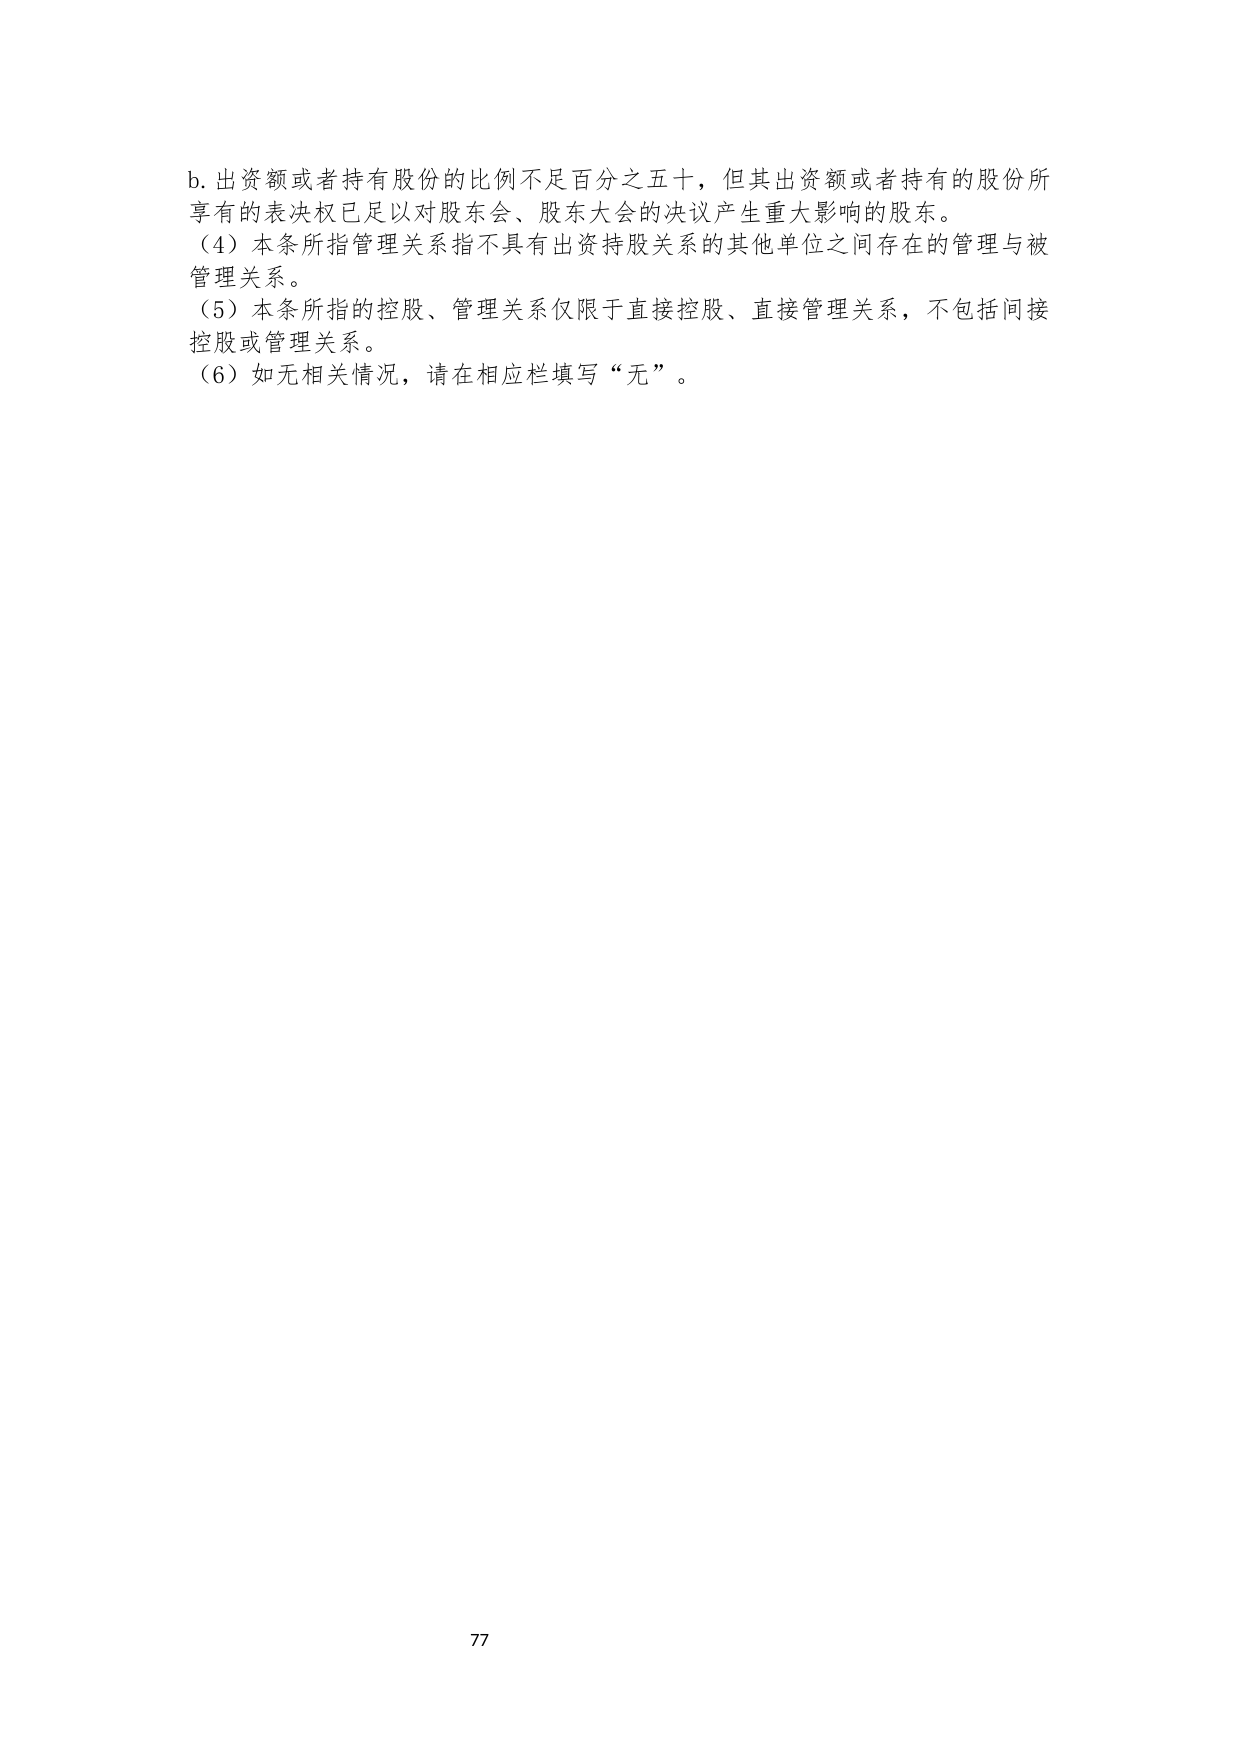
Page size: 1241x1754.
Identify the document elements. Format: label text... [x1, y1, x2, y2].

text （4）本条所指管理关系指不具有出资持股关系的其他单位之间存在的管理与被管理关系。 [187, 227, 1053, 292]
text （6）如无相关情况，请在相应栏填写“无”。 [187, 357, 1053, 389]
text （5）本条所指的控股、管理关系仅限于直接控股、直接管理关系，不包括间接控股或管理关系。 [187, 292, 1053, 357]
text b.出资额或者持有股份的比例不足百分之五十，但其出资额或者持有的股份所享有的表决权已足以对股东会、股东大会的决议产生重大影响的股东。 [187, 162, 1053, 227]
